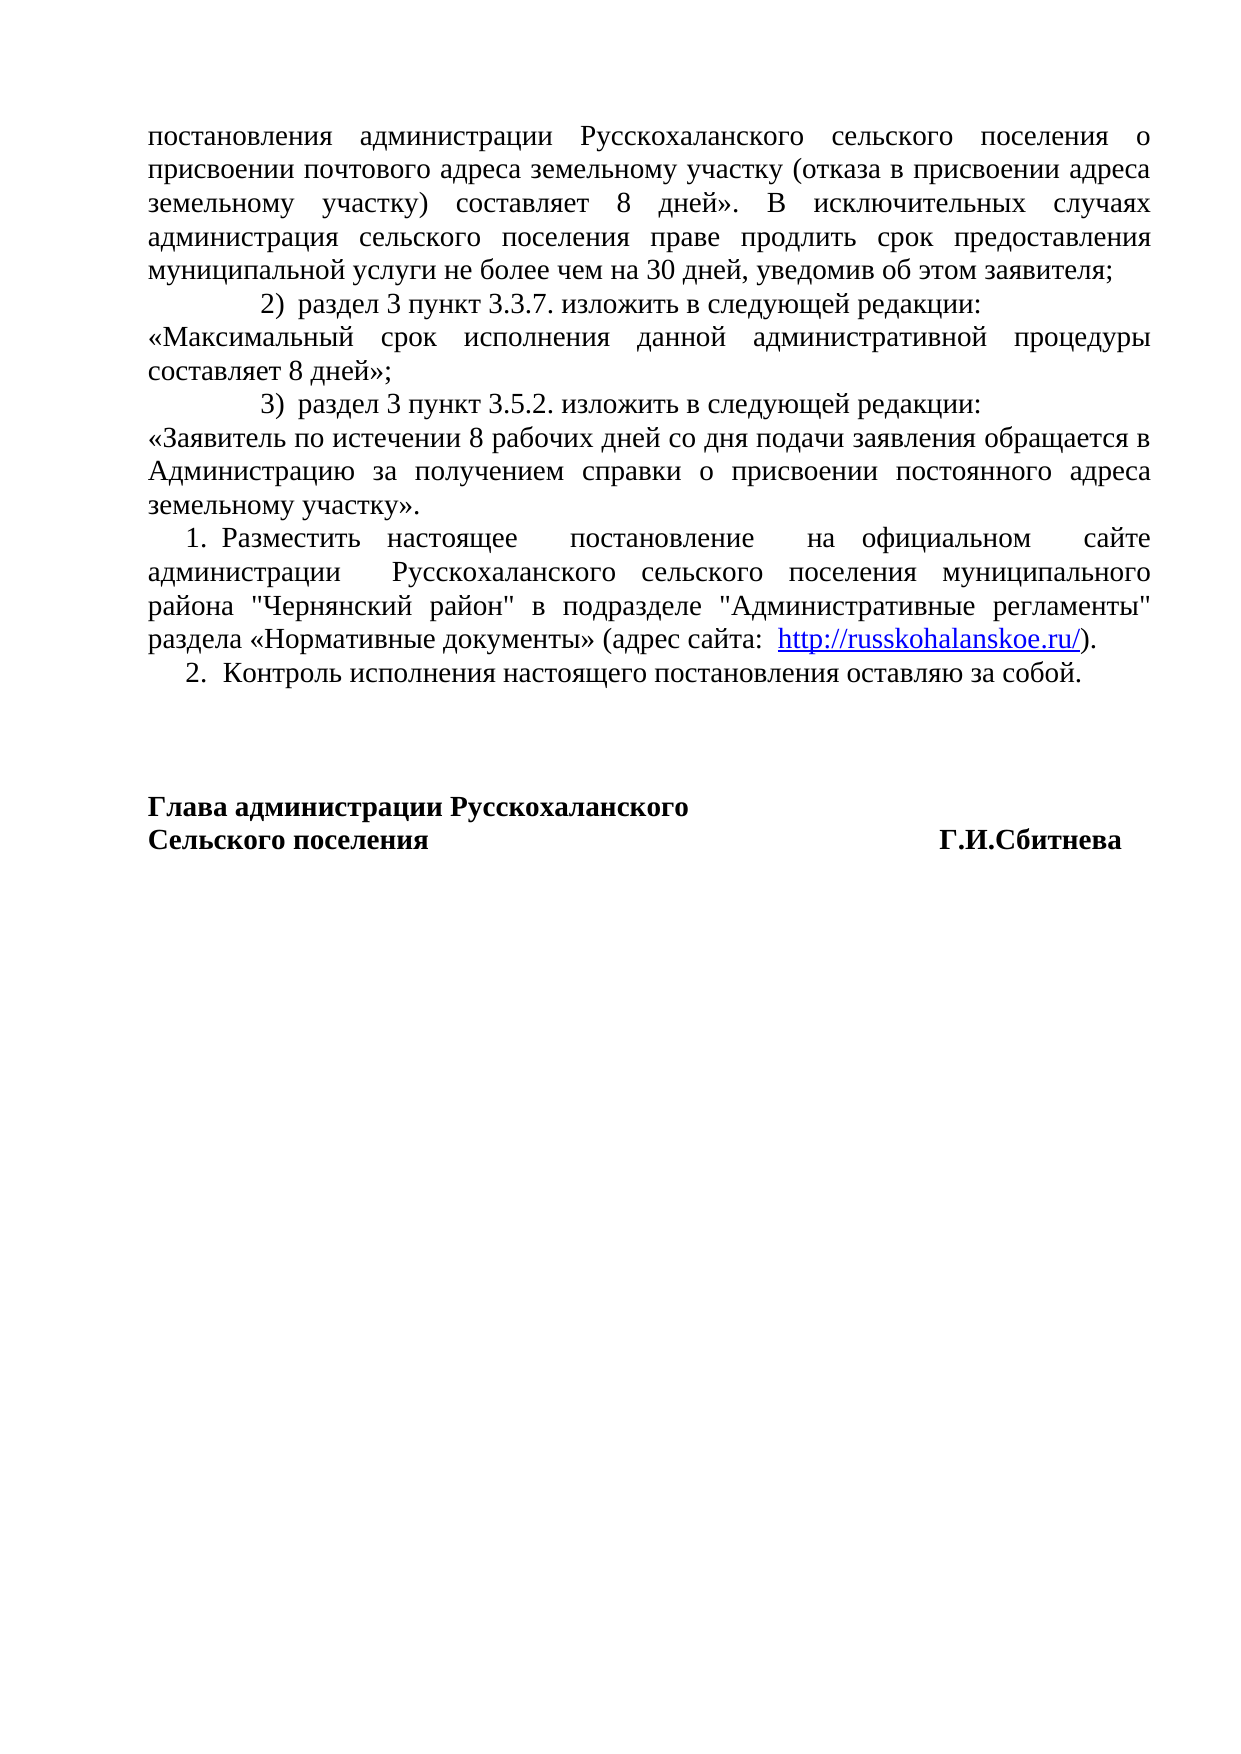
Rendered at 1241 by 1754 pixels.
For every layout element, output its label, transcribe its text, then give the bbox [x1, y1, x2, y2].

text «Максимальный срок исполнения данной административной процедуры составляет 8 дней»; [148, 319, 1152, 386]
list раздел 3 пункт 3.3.7. изложить в следующей редакции: [260, 286, 1152, 319]
list Контроль исполнения настоящего постановления оставляю за собой. [185, 655, 1152, 688]
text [148, 118, 1152, 286]
text «Заявитель по истечении 8 рабочих дней со дня подачи заявления обращается в Администрацию за получением справки о присвоении постоянного адреса земельному участку». [148, 420, 1152, 521]
text Сельского поселения Г.И.Сбитнева [148, 822, 1152, 856]
text Глава администрации Русскохаланского [148, 789, 1152, 822]
list раздел 3 пункт 3.5.2. изложить в следующей редакции: [260, 386, 1152, 420]
list Разместить настоящее постановление на официальном сайте администрации Русскохаланского сельского поселения муниципального района "Чернянский район" в подразделе "Административные регламенты" раздела «Нормативные документы» (адрес сайта: http://russkohalanskoe.ru/). [148, 521, 1152, 655]
